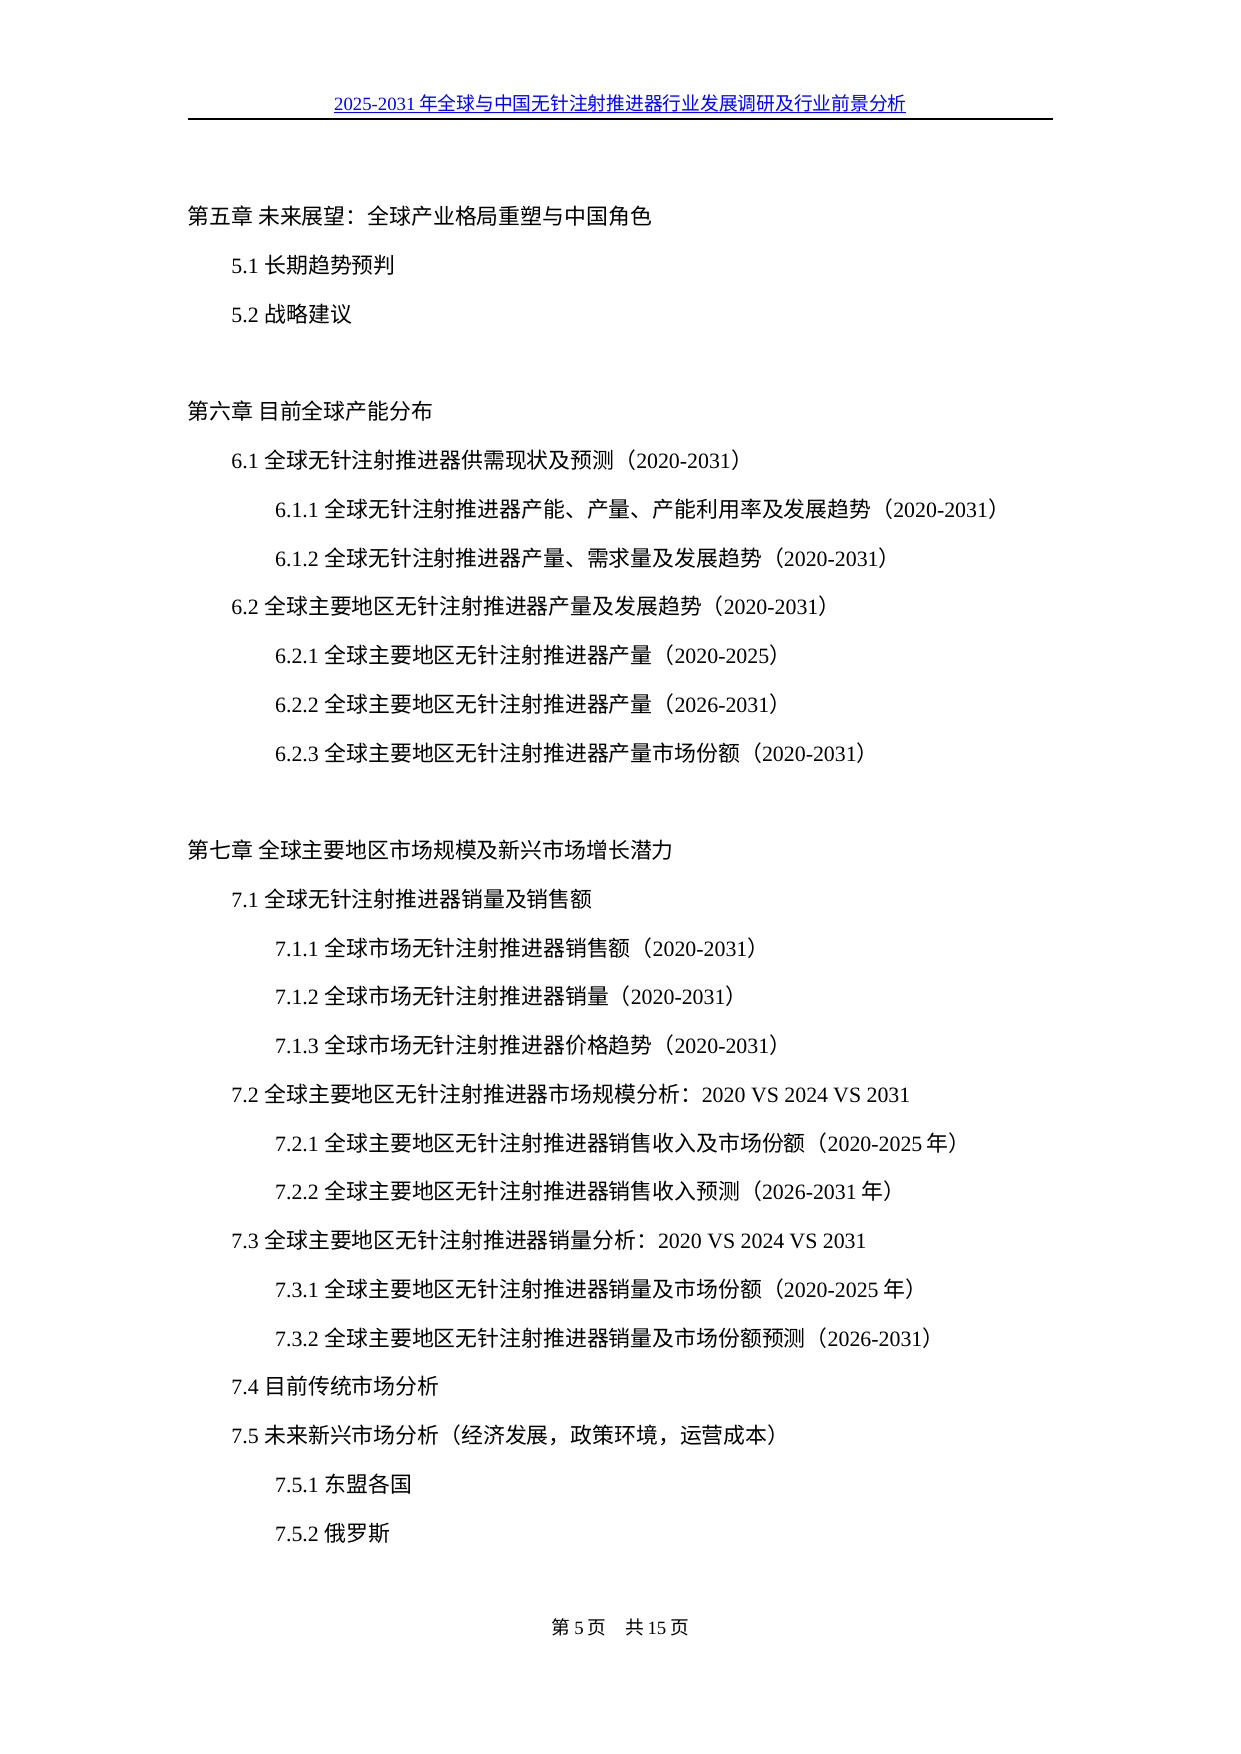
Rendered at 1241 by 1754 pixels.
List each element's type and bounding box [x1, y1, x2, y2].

text [187, 150, 1053, 1548]
